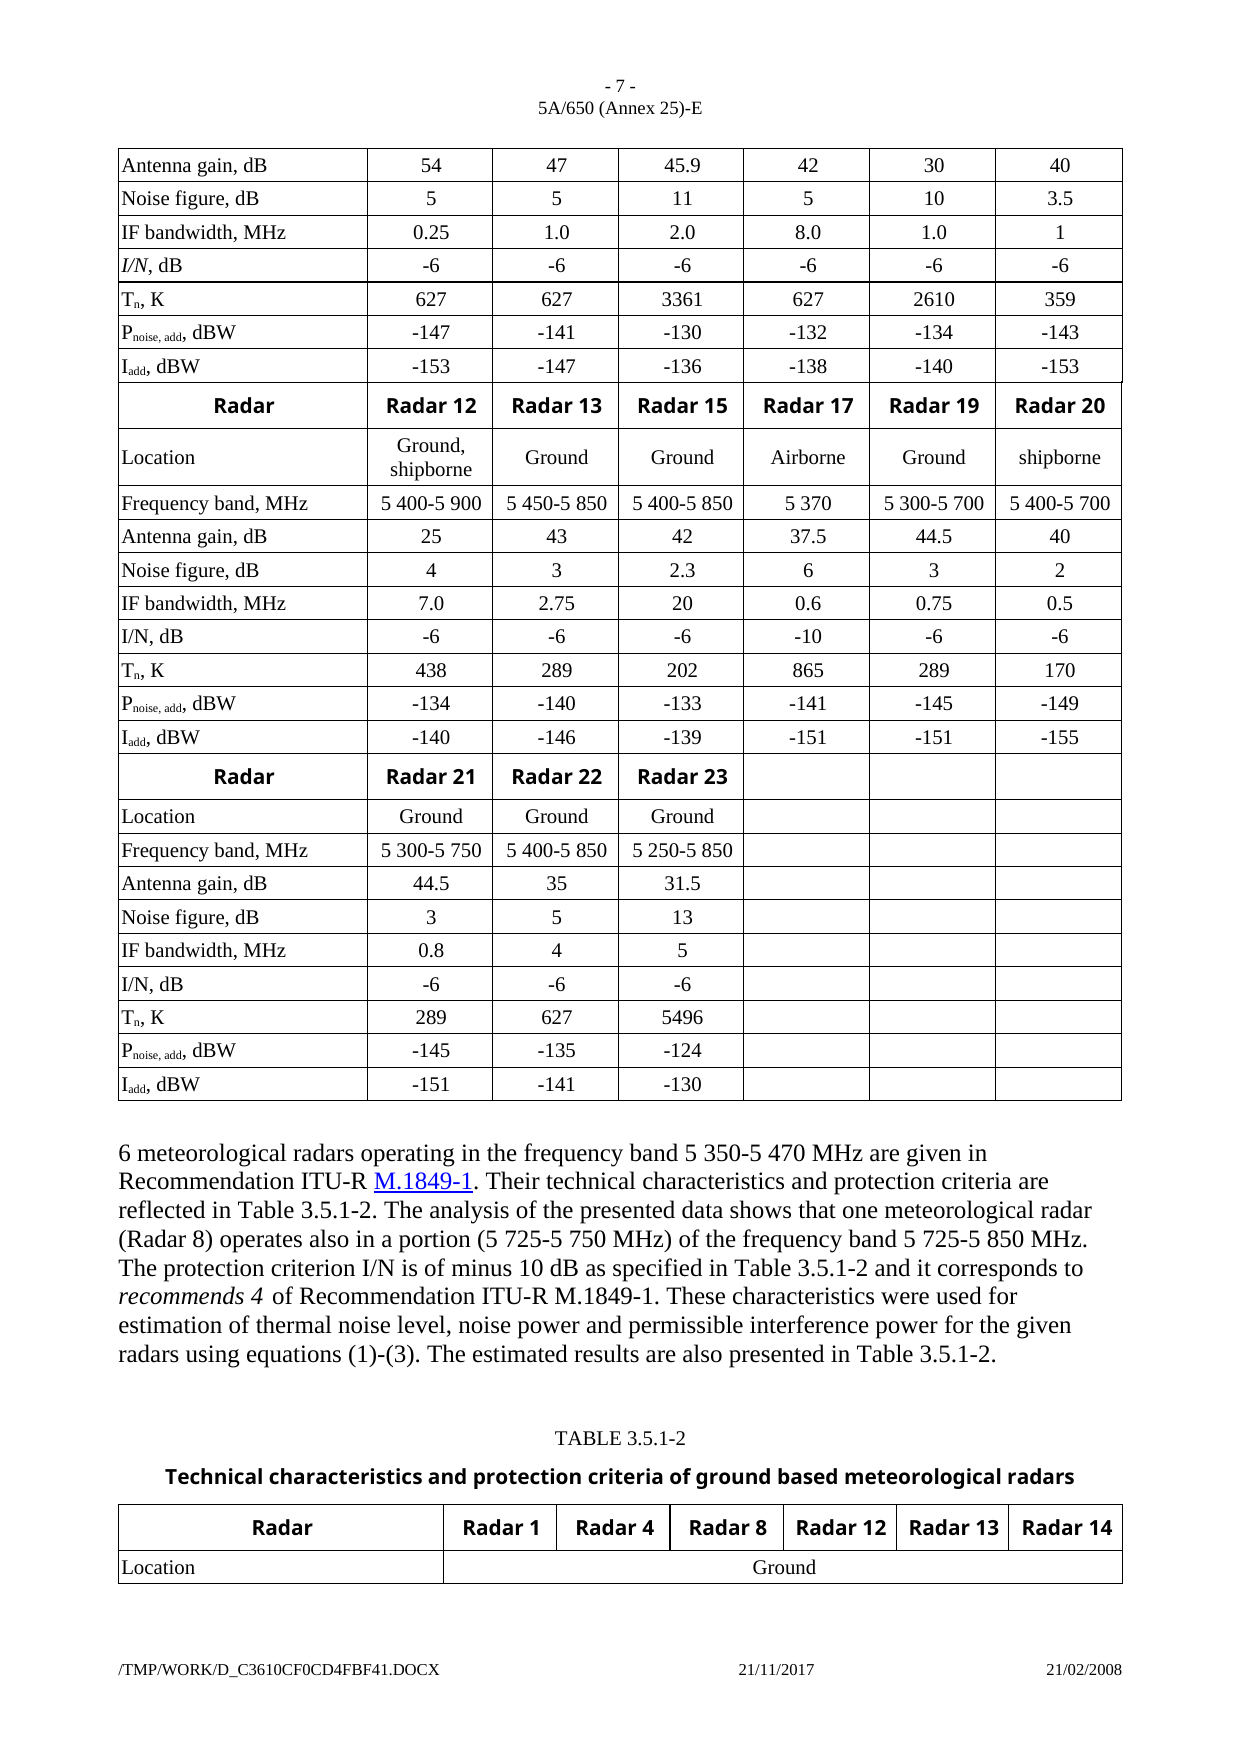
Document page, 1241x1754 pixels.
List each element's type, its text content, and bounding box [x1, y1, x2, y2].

table_cell Antenna gain, dB [119, 867, 367, 899]
table_cell Radar [119, 754, 367, 799]
table_cell Ground [368, 800, 492, 832]
table_cell -146 [493, 721, 618, 753]
table_cell 45.9 [619, 149, 743, 181]
table_cell -140 [368, 721, 492, 753]
table_cell 13 [619, 900, 743, 933]
table_cell -6 [870, 620, 995, 653]
table_cell 1.0 [493, 216, 618, 248]
table_cell 5 450-5 850 [493, 486, 618, 519]
table_cell 10 [870, 182, 995, 214]
table_cell [996, 834, 1121, 866]
table_cell Рnoise, add, dBW [119, 1034, 367, 1067]
table_cell [996, 900, 1121, 933]
table_cell 3 [368, 900, 492, 933]
table_header Radar 14 [1009, 1505, 1122, 1549]
table_cell 5 400-5 850 [493, 834, 618, 866]
table_cell Noise figure, dB [119, 182, 367, 214]
table_cell 289 [870, 654, 995, 686]
table_cell -151 [870, 721, 995, 753]
table_cell [996, 867, 1121, 899]
table_cell I/N, dB [119, 249, 367, 281]
table_cell Ground [444, 1551, 1122, 1583]
table_cell [870, 834, 995, 866]
table_cell 170 [996, 654, 1121, 686]
table_header Radar 1 [444, 1505, 556, 1549]
table_cell Рnoise, add, dBW [119, 316, 367, 348]
table_cell Ground [619, 429, 743, 485]
table_cell [744, 834, 869, 866]
table_cell [870, 934, 995, 966]
table_cell 5 [493, 900, 618, 933]
table_cell -6 [368, 249, 492, 281]
table_cell [870, 867, 995, 899]
table_cell 2 [996, 553, 1121, 586]
table_cell 627 [493, 283, 618, 315]
table_cell -145 [368, 1034, 492, 1067]
table_cell -134 [368, 687, 492, 719]
table_cell -149 [996, 687, 1121, 719]
table_cell Ground, shipborne [368, 429, 492, 485]
table_cell 42 [619, 520, 743, 552]
table_cell 2.0 [619, 216, 743, 248]
table_cell shipborne [996, 429, 1121, 485]
table_cell -130 [619, 316, 743, 348]
table_cell -6 [744, 249, 869, 281]
table_cell 865 [744, 654, 869, 686]
table_cell -133 [619, 687, 743, 719]
table_cell Radar 13 [493, 383, 618, 428]
text TABLE 3.5.1-2 [118, 1426, 1122, 1450]
table_cell 5 [493, 182, 618, 214]
table_cell Radar 12 [368, 383, 492, 428]
table_cell 8.0 [744, 216, 869, 248]
table_cell 3 [870, 553, 995, 586]
table_cell 2.3 [619, 553, 743, 586]
table_cell Location [119, 429, 367, 485]
table_cell -140 [870, 349, 995, 382]
table_cell [744, 754, 869, 799]
table_cell -132 [744, 316, 869, 348]
table_cell Radar [119, 383, 367, 428]
table_cell -141 [493, 316, 618, 348]
table_cell Тn, К [119, 283, 367, 315]
table_cell [744, 967, 869, 1000]
table_cell Ground [493, 800, 618, 832]
table_cell 289 [493, 654, 618, 686]
table_cell 627 [493, 1001, 618, 1033]
table_cell [744, 800, 869, 832]
table_cell Тn, К [119, 654, 367, 686]
table_cell [870, 1068, 995, 1100]
table_cell -155 [996, 721, 1121, 753]
table_cell 44.5 [368, 867, 492, 899]
table_cell 40 [996, 149, 1122, 181]
table_cell 35 [493, 867, 618, 899]
table_cell Radar 21 [368, 754, 492, 799]
table_cell 42 [744, 149, 869, 181]
table_cell 25 [368, 520, 492, 552]
table_cell Radar 22 [493, 754, 618, 799]
table_cell Frequency band, MHz [119, 834, 367, 866]
table_cell I/N, dB [119, 620, 367, 653]
table_cell 0.5 [996, 587, 1121, 619]
table_cell [996, 934, 1121, 966]
title Technical characteristics and protection criteria of ground based meteorological radars [118, 1462, 1122, 1491]
table_cell -6 [619, 249, 743, 281]
table_cell -6 [996, 249, 1122, 281]
table_cell [996, 967, 1121, 1000]
table_cell Radar 20 [996, 383, 1121, 428]
table_cell Iadd, dBW [119, 1068, 367, 1100]
table_cell -10 [744, 620, 869, 653]
table_cell 30 [870, 149, 995, 181]
table_cell 1 [996, 216, 1122, 248]
table_cell 4 [493, 934, 618, 966]
table_cell 5 300-5 700 [870, 486, 995, 519]
table_cell 3 [493, 553, 618, 586]
table_cell [744, 867, 869, 899]
table_cell Noise figure, dB [119, 553, 367, 586]
table_cell -6 [870, 249, 995, 281]
table_cell 3361 [619, 283, 743, 315]
table_cell 5 300-5 750 [368, 834, 492, 866]
table_cell Рnoise, add, dBW [119, 687, 367, 719]
table_cell -6 [493, 620, 618, 653]
table_cell 4 [368, 553, 492, 586]
table_cell 0.6 [744, 587, 869, 619]
table_cell 6 [744, 553, 869, 586]
table_header Radar [119, 1505, 443, 1549]
table_cell 20 [619, 587, 743, 619]
table_cell Ground [619, 800, 743, 832]
table_cell Antenna gain, dB [119, 520, 367, 552]
table_cell -140 [493, 687, 618, 719]
table_cell [996, 1001, 1121, 1033]
table_cell -153 [996, 349, 1122, 382]
table_header Radar 13 [897, 1505, 1008, 1549]
table_cell 289 [368, 1001, 492, 1033]
text 6 meteorological radars operating in the frequency band 5 350-5 470 MHz are given in Recommendation ITU-R М.1849-1. Their technical characteristics and protection criteria are reflected in Table 3.5.1-2. The analysis of the presented data shows that one meteorological radar (Radar 8) operates also in a portion (5 725-5 750 MHz) of the frequency band 5 725-5 850 MHz. The protection criterion I/N is of minus 10 dB as specified in Table 3.5.1-2 and it corresponds to recommends 4 of Recommendation ITU-R М.1849-1. These characteristics were used for estimation of thermal noise level, noise power and permissible interference power for the given radars using equations (1)-(3). The estimated results are also presented in Table 3.5.1-2. [118, 1138, 1122, 1368]
table_cell 5 400-5 850 [619, 486, 743, 519]
table_header Radar 12 [784, 1505, 896, 1549]
table_cell [744, 1068, 869, 1100]
table_cell 0.75 [870, 587, 995, 619]
table_cell -130 [619, 1068, 743, 1100]
table_cell 5 400-5 700 [996, 486, 1121, 519]
table_cell -6 [493, 249, 618, 281]
table_cell 3.5 [996, 182, 1122, 214]
table_cell -141 [744, 687, 869, 719]
table_cell 37.5 [744, 520, 869, 552]
table_cell 11 [619, 182, 743, 214]
table_cell -153 [368, 349, 492, 382]
table_cell 31.5 [619, 867, 743, 899]
table_cell 1.0 [870, 216, 995, 248]
table_cell -138 [744, 349, 869, 382]
table_cell [870, 900, 995, 933]
table_cell 5 250-5 850 [619, 834, 743, 866]
table_cell -136 [619, 349, 743, 382]
table_cell Iadd, dBW [119, 349, 367, 382]
table_cell -139 [619, 721, 743, 753]
table_cell 7.0 [368, 587, 492, 619]
table_cell -143 [996, 316, 1122, 348]
table_cell 43 [493, 520, 618, 552]
table_cell 5 [619, 934, 743, 966]
table_cell 359 [996, 283, 1122, 315]
table_cell [870, 800, 995, 832]
table_cell Frequency band, MHz [119, 486, 367, 519]
table_cell IF bandwidth, MHz [119, 216, 367, 248]
table_cell Ground [493, 429, 618, 485]
table_cell 5496 [619, 1001, 743, 1033]
table_cell [870, 1034, 995, 1067]
table_cell Radar 15 [619, 383, 743, 428]
table_cell 2.75 [493, 587, 618, 619]
table_cell IF bandwidth, MHz [119, 934, 367, 966]
table_cell 40 [996, 520, 1121, 552]
table_cell -151 [368, 1068, 492, 1100]
table_cell -151 [744, 721, 869, 753]
table_cell -147 [368, 316, 492, 348]
table_cell [744, 1034, 869, 1067]
table_cell -134 [870, 316, 995, 348]
table_cell [996, 1068, 1121, 1100]
table_cell [744, 934, 869, 966]
table_cell -6 [368, 967, 492, 1000]
table_cell 5 400-5 900 [368, 486, 492, 519]
table_cell -145 [870, 687, 995, 719]
table_cell -6 [619, 620, 743, 653]
table_cell 54 [368, 149, 492, 181]
table_cell Radar 23 [619, 754, 743, 799]
table_cell [996, 754, 1121, 799]
table_cell 2610 [870, 283, 995, 315]
table_cell -124 [619, 1034, 743, 1067]
table_cell 44.5 [870, 520, 995, 552]
table_cell [996, 800, 1121, 832]
table_cell Noise figure, dB [119, 900, 367, 933]
table_cell 627 [368, 283, 492, 315]
table_cell 5 [744, 182, 869, 214]
table_cell -6 [619, 967, 743, 1000]
table_cell Iadd, dBW [119, 721, 367, 753]
table_cell IF bandwidth, MHz [119, 587, 367, 619]
table_cell -6 [493, 967, 618, 1000]
table_cell 438 [368, 654, 492, 686]
table_cell 627 [744, 283, 869, 315]
table_cell [870, 754, 995, 799]
table_cell 5 370 [744, 486, 869, 519]
table_cell -135 [493, 1034, 618, 1067]
table_cell Airborne [744, 429, 869, 485]
table_cell [744, 900, 869, 933]
table_cell 5 [368, 182, 492, 214]
table_cell [996, 1034, 1121, 1067]
table_cell Radar 17 [744, 383, 869, 428]
table_cell 202 [619, 654, 743, 686]
table_cell -6 [996, 620, 1121, 653]
table_cell 0.25 [368, 216, 492, 248]
table_cell Ground [870, 429, 995, 485]
table_cell Тn, К [119, 1001, 367, 1033]
table_cell Radar 19 [870, 383, 995, 428]
table_cell [744, 1001, 869, 1033]
table_cell [870, 967, 995, 1000]
table_cell 0.8 [368, 934, 492, 966]
table_cell Location [119, 800, 367, 832]
table_header Radar 4 [557, 1505, 669, 1549]
table_cell Location [119, 1551, 443, 1583]
table_cell -141 [493, 1068, 618, 1100]
table_header Radar 8 [671, 1505, 783, 1549]
table_cell Antenna gain, dB [119, 149, 367, 181]
table_cell I/N, dB [119, 967, 367, 1000]
table_cell -6 [368, 620, 492, 653]
table_cell [870, 1001, 995, 1033]
table_cell -147 [493, 349, 618, 382]
table_cell 47 [493, 149, 618, 181]
